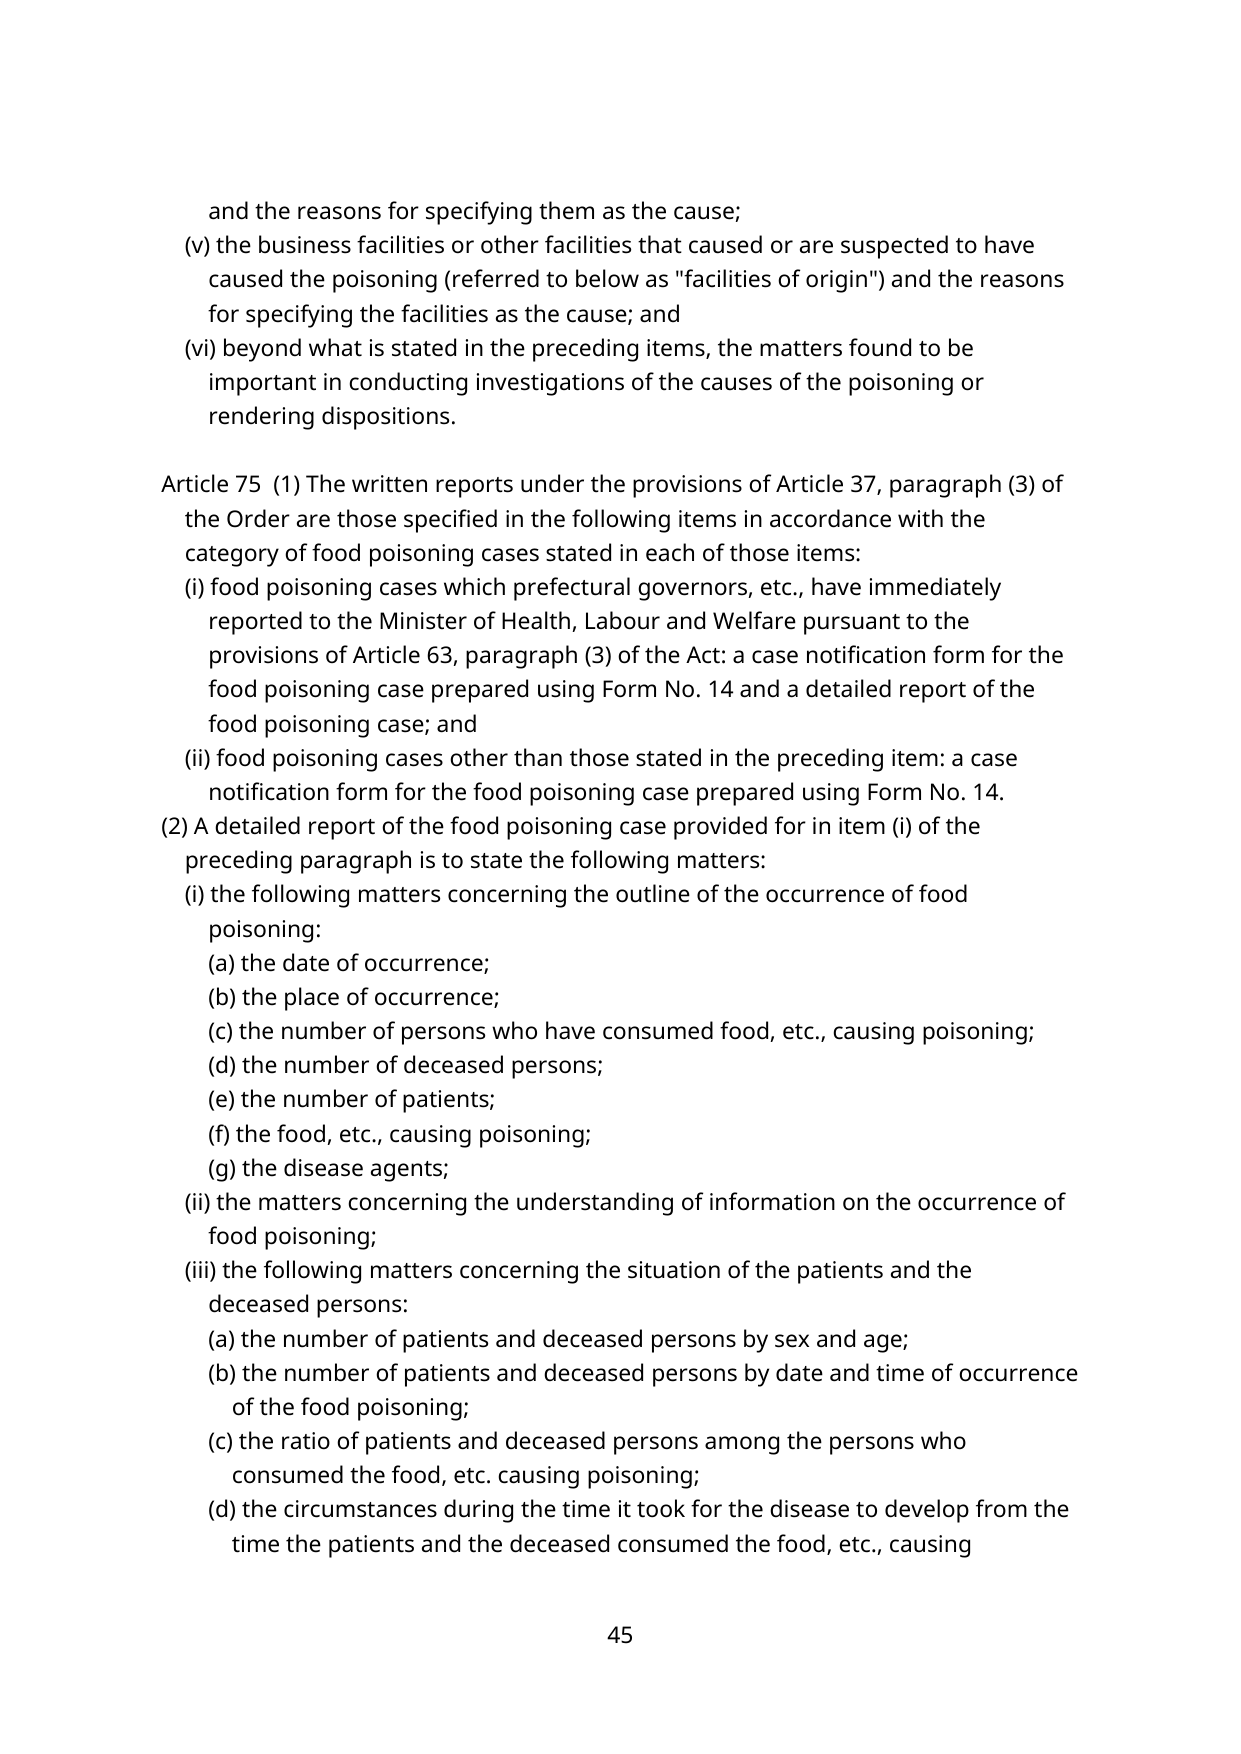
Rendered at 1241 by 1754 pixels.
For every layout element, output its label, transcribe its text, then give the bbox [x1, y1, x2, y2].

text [207, 1492, 1079, 1560]
text (c) the number of persons who have consumed food, etc., causing poisoning; [207, 1014, 1079, 1048]
text (i) the following matters concerning the outline of the occurrence of food poisoning: [184, 877, 1079, 945]
text (ii) the matters concerning the understanding of information on the occurrence of food poisoning; [184, 1184, 1079, 1253]
text (c) the ratio of patients and deceased persons among the persons who consumed the food, etc. causing poisoning; [207, 1424, 1079, 1492]
text (a) the number of patients and deceased persons by sex and age; [207, 1321, 1079, 1355]
text (vi) beyond what is stated in the preceding items, the matters found to be important in conducting investigations of the causes of the poisoning or rendering dispositions. [184, 330, 1079, 433]
text (e) the number of patients; [207, 1082, 1079, 1116]
text (g) the disease agents; [207, 1150, 1079, 1184]
text (b) the number of patients and deceased persons by date and time of occurrence of the food poisoning; [207, 1355, 1079, 1424]
text (f) the food, etc., causing poisoning; [207, 1116, 1079, 1150]
text (ii) food poisoning cases other than those stated in the preceding item: a case notification form for the food poisoning case prepared using Form No. 14. [184, 740, 1079, 809]
text (a) the date of occurrence; [207, 945, 1079, 979]
text (b) the place of occurrence; [207, 979, 1079, 1014]
text (v) the business facilities or other facilities that caused or are suspected to have caused the poisoning (referred to below as "facilities of origin") and the reasons for specifying the facilities as the cause; and [184, 228, 1079, 330]
text (2) A detailed report of the food poisoning case provided for in item (i) of the preceding paragraph is to state the following matters: [161, 809, 1079, 877]
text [184, 194, 1079, 228]
text Article 75 (1) The written reports under the provisions of Article 37, paragraph (3) of the Order are those specified in the following items in accordance with the category of food poisoning cases stated in each of those items: [161, 467, 1079, 569]
text (iii) the following matters concerning the situation of the patients and the deceased persons: [184, 1253, 1079, 1321]
text (d) the number of deceased persons; [207, 1048, 1079, 1082]
text (i) food poisoning cases which prefectural governors, etc., have immediately reported to the Minister of Health, Labour and Welfare pursuant to the provisions of Article 63, paragraph (3) of the Act: a case notification form for the food poisoning case prepared using Form No. 14 and a detailed report of the food poisoning case; and [184, 569, 1079, 740]
